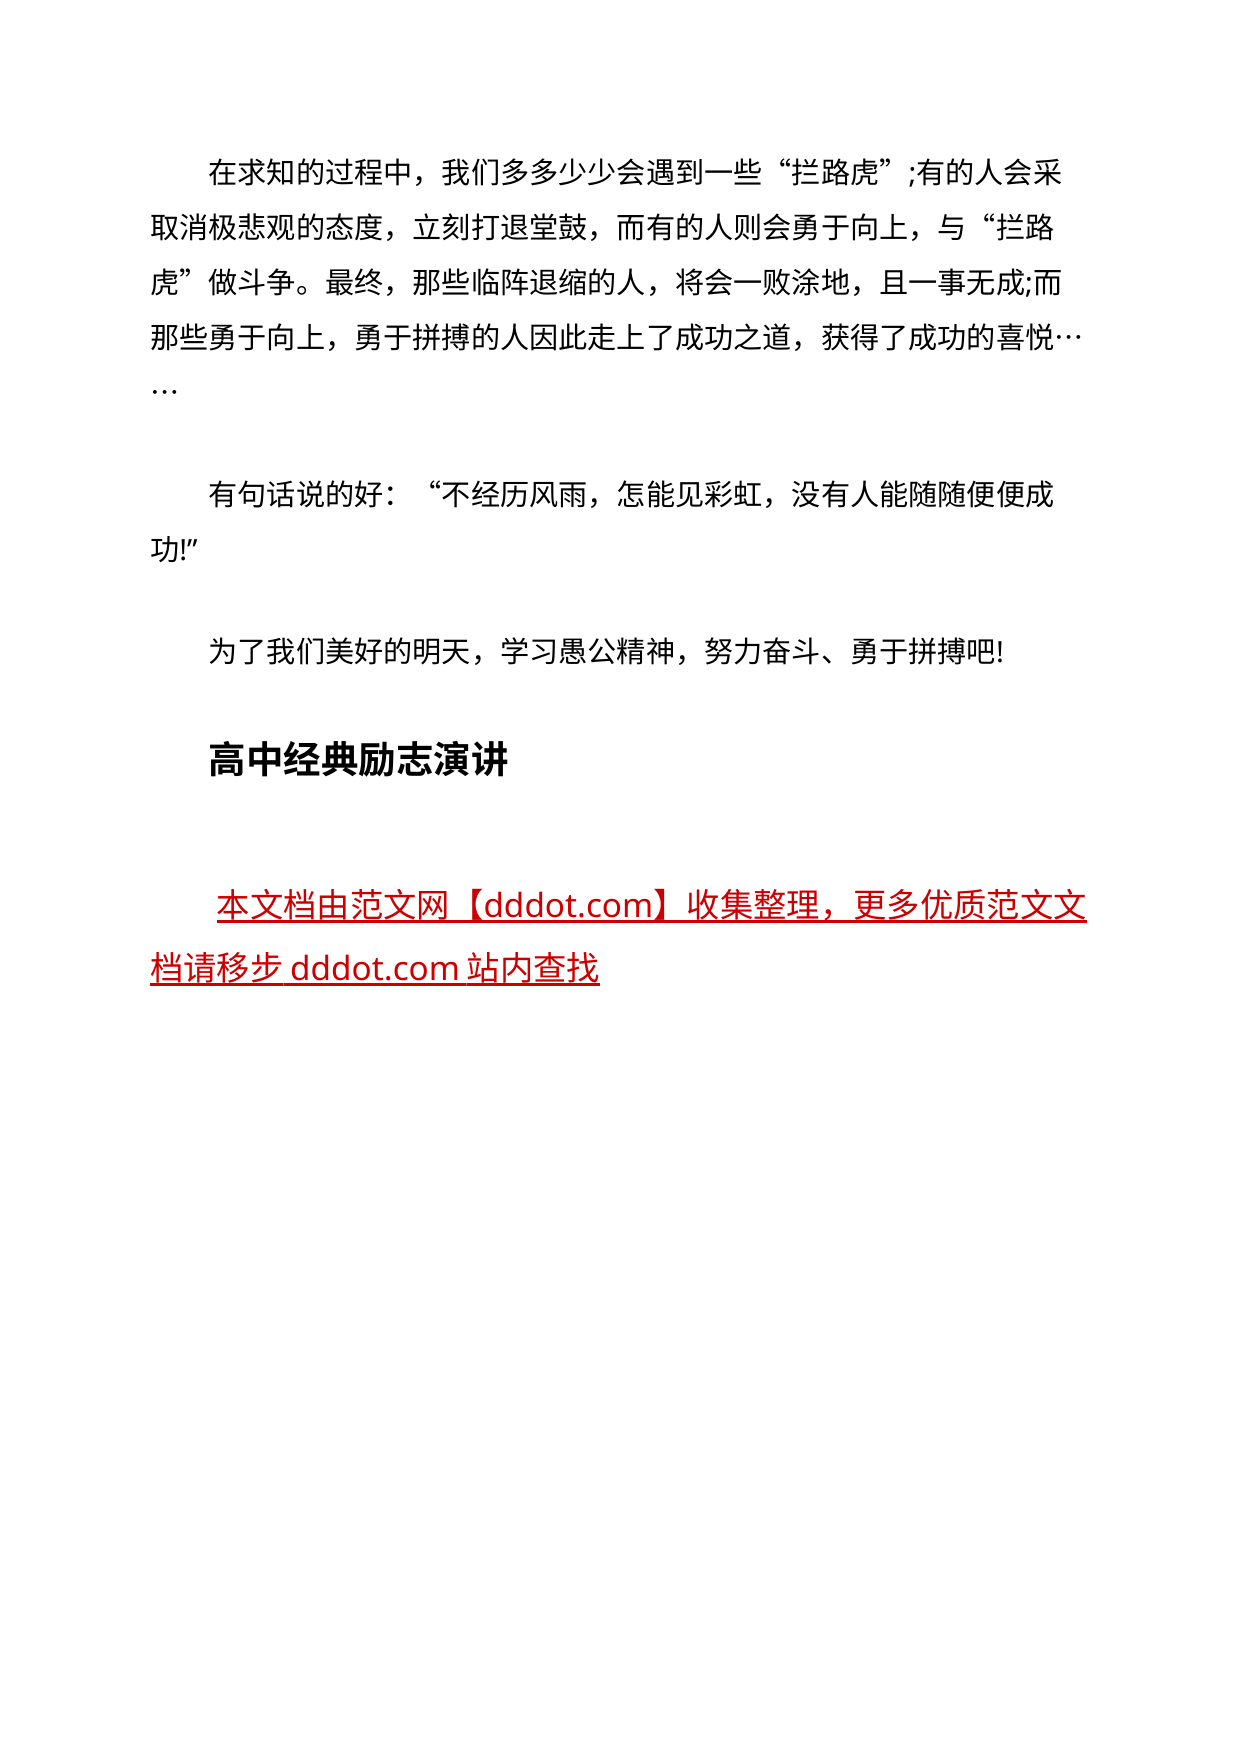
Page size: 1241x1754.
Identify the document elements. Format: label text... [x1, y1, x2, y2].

text 本文档由范文网【dddot.com】收集整理，更多优质范文文档请移步dddot.com站内查找 [150, 879, 1090, 990]
text 在求知的过程中，我们多多少少会遇到一些“拦路虎”;有的人会采取消极悲观的态度，立刻打退堂鼓，而有的人则会勇于向上，与“拦路虎”做斗争。最终，那些临阵退缩的人，将会一败涂地，且一事无成;而那些勇于向上，勇于拼搏的人因此走上了成功之道，获得了成功的喜悦…… [150, 150, 1090, 412]
text 为了我们美好的明天，学习愚公精神，努力奋斗、勇于拼搏吧! [150, 628, 1090, 671]
text 高中经典励志演讲 [150, 730, 1090, 785]
text 有句话说的好：“不经历风雨，怎能见彩虹，没有人能随随便便成功!” [150, 472, 1090, 569]
